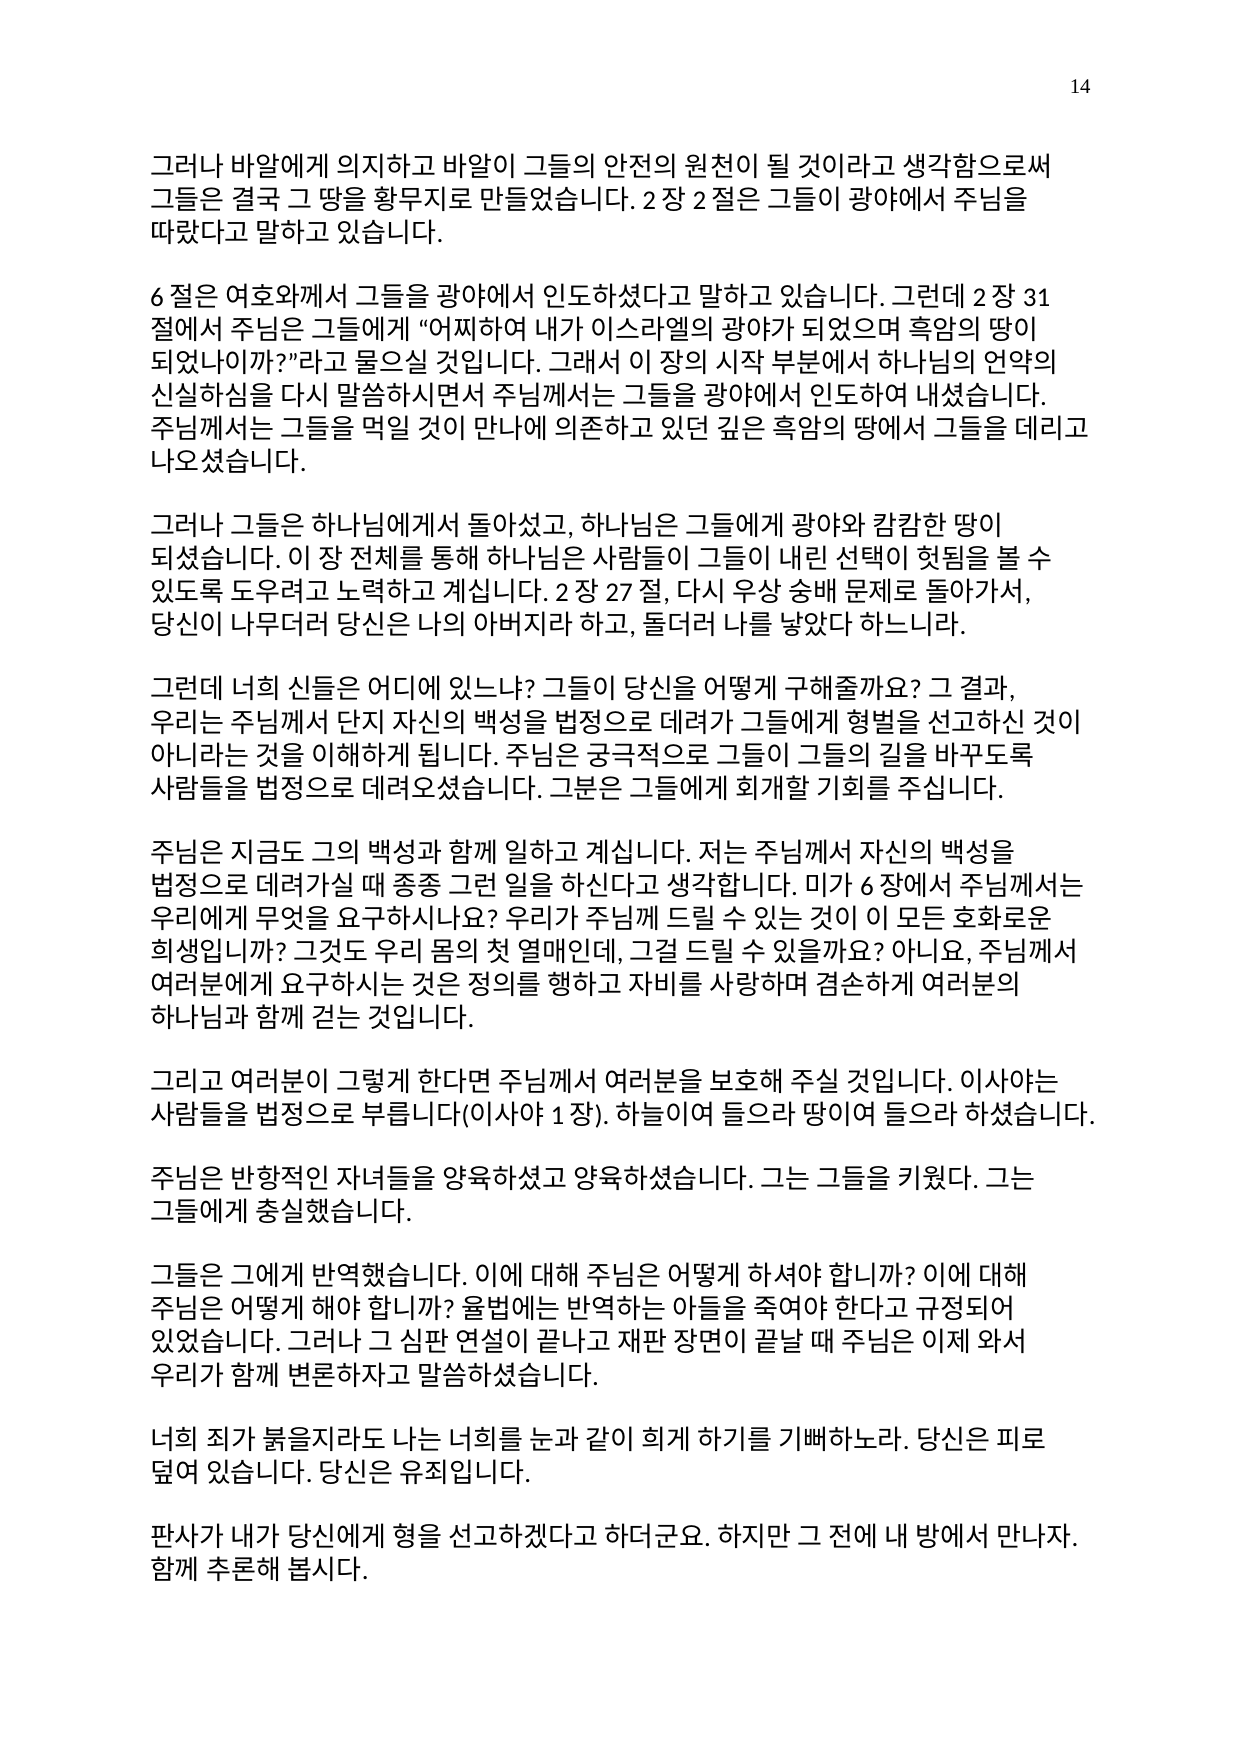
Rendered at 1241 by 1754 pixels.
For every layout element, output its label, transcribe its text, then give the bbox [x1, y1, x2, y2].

text 주님은 반항적인 자녀들을 양육하셨고 양육하셨습니다. 그는 그들을 키웠다. 그는 그들에게 충실했습니다. [150, 1162, 1090, 1228]
text 그러나 그들은 하나님에게서 돌아섰고, 하나님은 그들에게 광야와 캄캄한 땅이 되셨습니다. 이 장 전체를 통해 하나님은 사람들이 그들이 내린 선택이 헛됨을 볼 수 있도록 도우려고 노력하고 계십니다. 2장 27절, 다시 우상 숭배 문제로 돌아가서, 당신이 나무더러 당신은 나의 아버지라 하고, 돌더러 나를 낳았다 하느니라. [150, 509, 1090, 642]
text 너희 죄가 붉을지라도 나는 너희를 눈과 같이 희게 하기를 기뻐하노라. 당신은 피로 덮여 있습니다. 당신은 유죄입니다. [150, 1423, 1090, 1489]
text 6절은 여호와께서 그들을 광야에서 인도하셨다고 말하고 있습니다. 그런데 2장 31절에서 주님은 그들에게 “어찌하여 내가 이스라엘의 광야가 되었으며 흑암의 땅이 되었나이까?”라고 물으실 것입니다. 그래서 이 장의 시작 부분에서 하나님의 언약의 신실하심을 다시 말씀하시면서 주님께서는 그들을 광야에서 인도하여 내셨습니다. 주님께서는 그들을 먹일 것이 만나에 의존하고 있던 깊은 흑암의 땅에서 그들을 데리고 나오셨습니다. [150, 280, 1090, 478]
text 그리고 여러분이 그렇게 한다면 주님께서 여러분을 보호해 주실 것입니다. 이사야는 사람들을 법정으로 부릅니다(이사야 1장). 하늘이여 들으라 땅이여 들으라 하셨습니다. [150, 1065, 1090, 1131]
text 판사가 내가 당신에게 형을 선고하겠다고 하더군요. 하지만 그 전에 내 방에서 만나자. 함께 추론해 봅시다. [150, 1520, 1090, 1586]
text 그런데 너희 신들은 어디에 있느냐? 그들이 당신을 어떻게 구해줄까요? 그 결과, 우리는 주님께서 단지 자신의 백성을 법정으로 데려가 그들에게 형벌을 선고하신 것이 아니라는 것을 이해하게 됩니다. 주님은 궁극적으로 그들이 그들의 길을 바꾸도록 사람들을 법정으로 데려오셨습니다. 그분은 그들에게 회개할 기회를 주십니다. [150, 673, 1090, 805]
text 그들은 그에게 반역했습니다. 이에 대해 주님은 어떻게 하셔야 합니까? 이에 대해 주님은 어떻게 해야 합니까? 율법에는 반역하는 아들을 죽여야 한다고 규정되어 있었습니다. 그러나 그 심판 연설이 끝나고 재판 장면이 끝날 때 주님은 이제 와서 우리가 함께 변론하자고 말씀하셨습니다. [150, 1259, 1090, 1392]
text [150, 150, 1090, 249]
text 주님은 지금도 그의 백성과 함께 일하고 계십니다. 저는 주님께서 자신의 백성을 법정으로 데려가실 때 종종 그런 일을 하신다고 생각합니다. 미가 6장에서 주님께서는 우리에게 무엇을 요구하시나요? 우리가 주님께 드릴 수 있는 것이 이 모든 호화로운 희생입니까? 그것도 우리 몸의 첫 열매인데, 그걸 드릴 수 있을까요? 아니요, 주님께서 여러분에게 요구하시는 것은 정의를 행하고 자비를 사랑하며 겸손하게 여러분의 하나님과 함께 걷는 것입니다. [150, 836, 1090, 1034]
